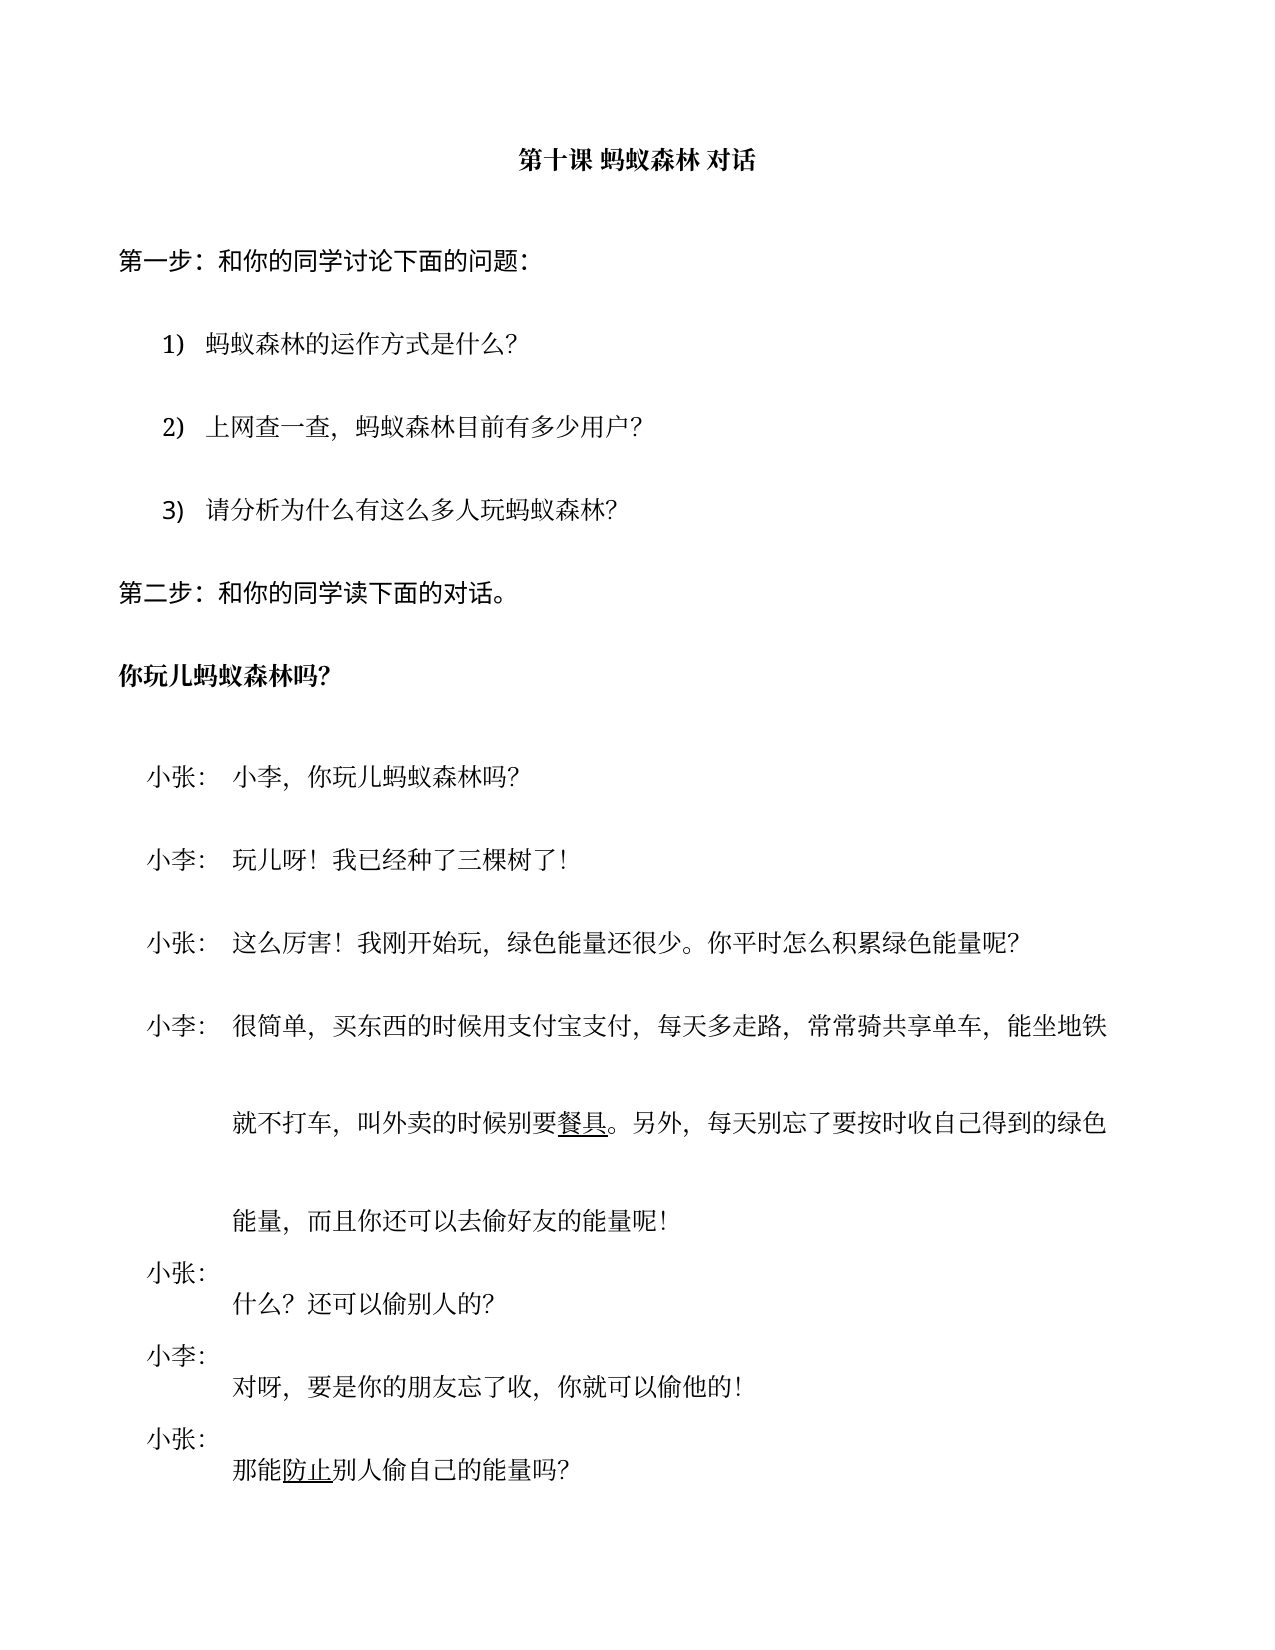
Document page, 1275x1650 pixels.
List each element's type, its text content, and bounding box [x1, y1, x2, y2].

text 第十课 蚂蚁森林 对话 [118, 126, 1157, 191]
list 请分析为什么有这么多人玩蚂蚁森林？ [162, 476, 1157, 541]
list 蚂蚁森林的运作方式是什么？ [162, 310, 1157, 375]
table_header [221, 744, 1107, 1513]
text 第二步：和你的同学读下面的对话。 [118, 559, 1157, 624]
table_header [118, 744, 221, 1513]
text 你玩儿蚂蚁森林吗？ [118, 642, 1157, 707]
text 第一步：和你的同学讨论下面的问题： [118, 227, 1157, 292]
list 上网查一查，蚂蚁森林目前有多少用户？ [162, 393, 1157, 458]
